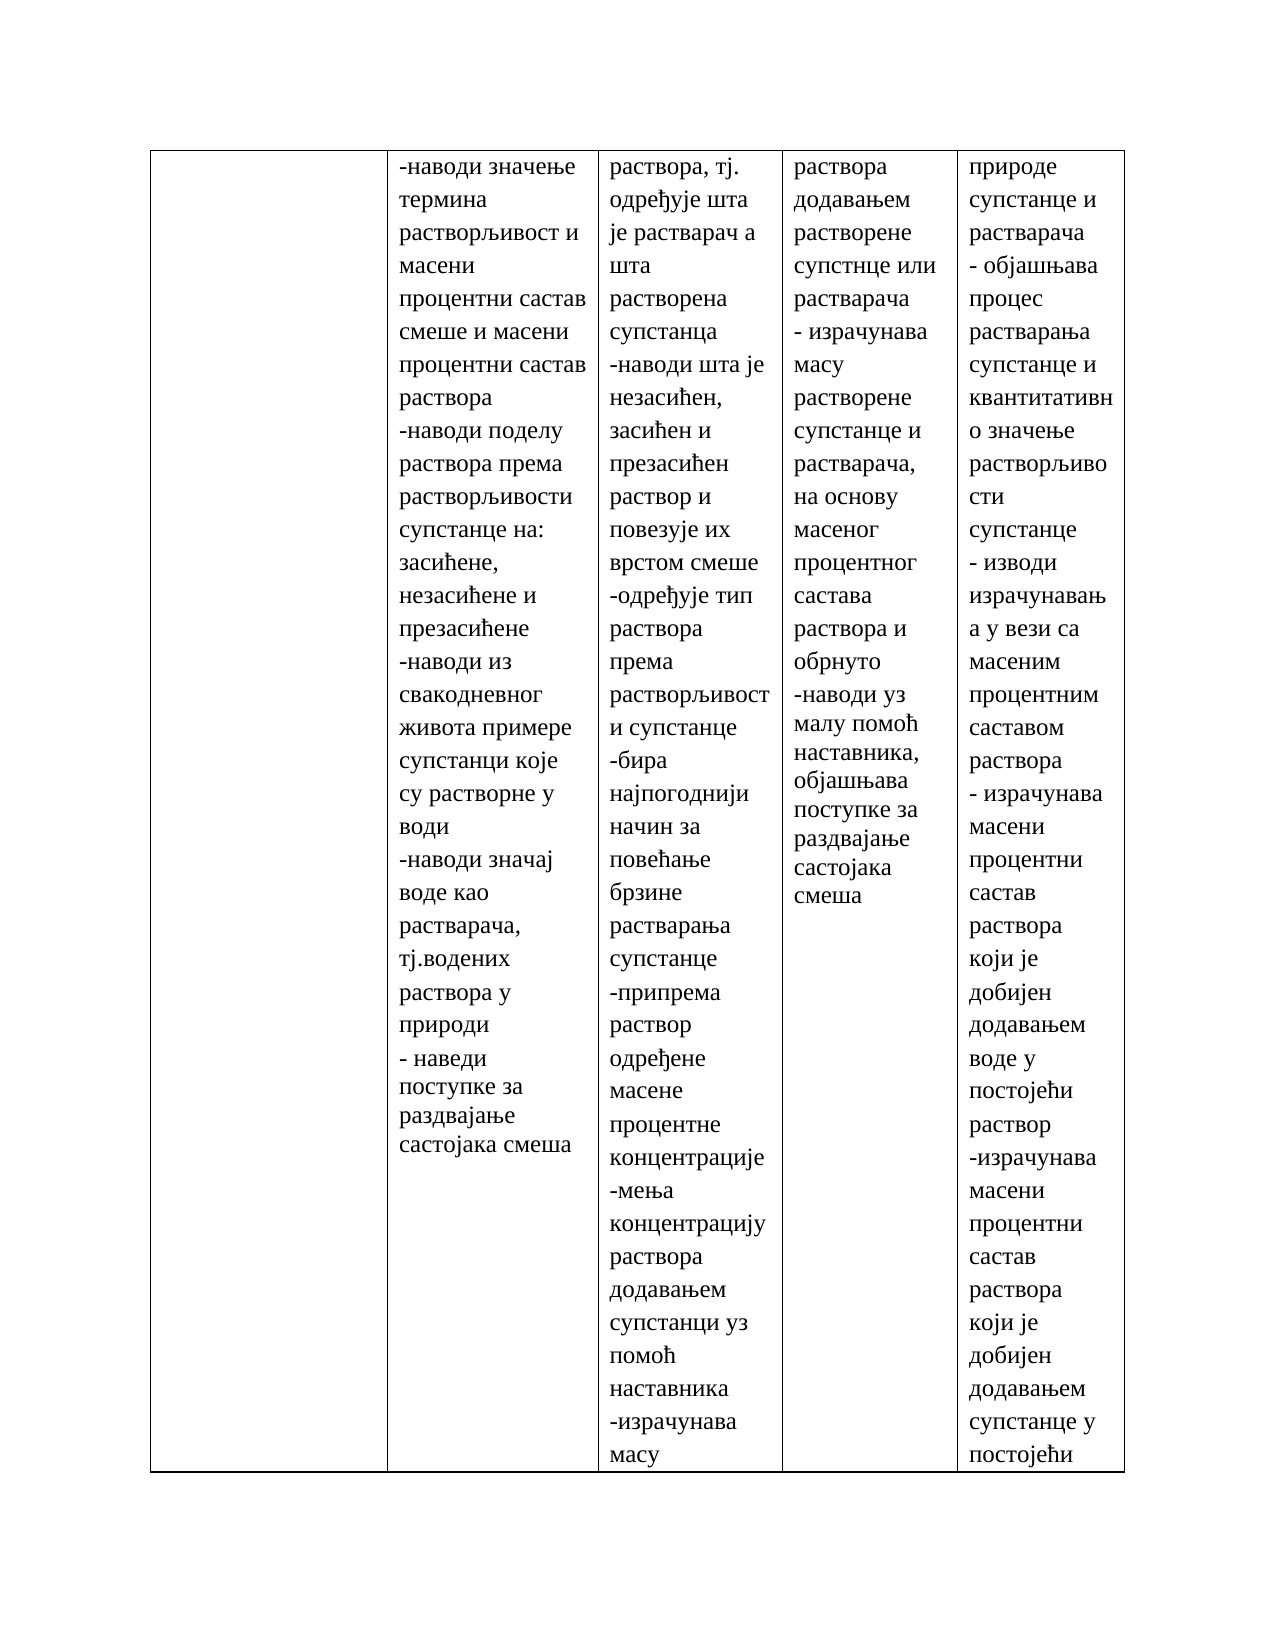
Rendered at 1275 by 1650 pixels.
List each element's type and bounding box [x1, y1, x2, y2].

table_cell [599, 151, 782, 1471]
table_cell [151, 151, 387, 1471]
table_cell [783, 151, 957, 1471]
table_cell [388, 151, 598, 1471]
table_cell [958, 151, 1124, 1471]
